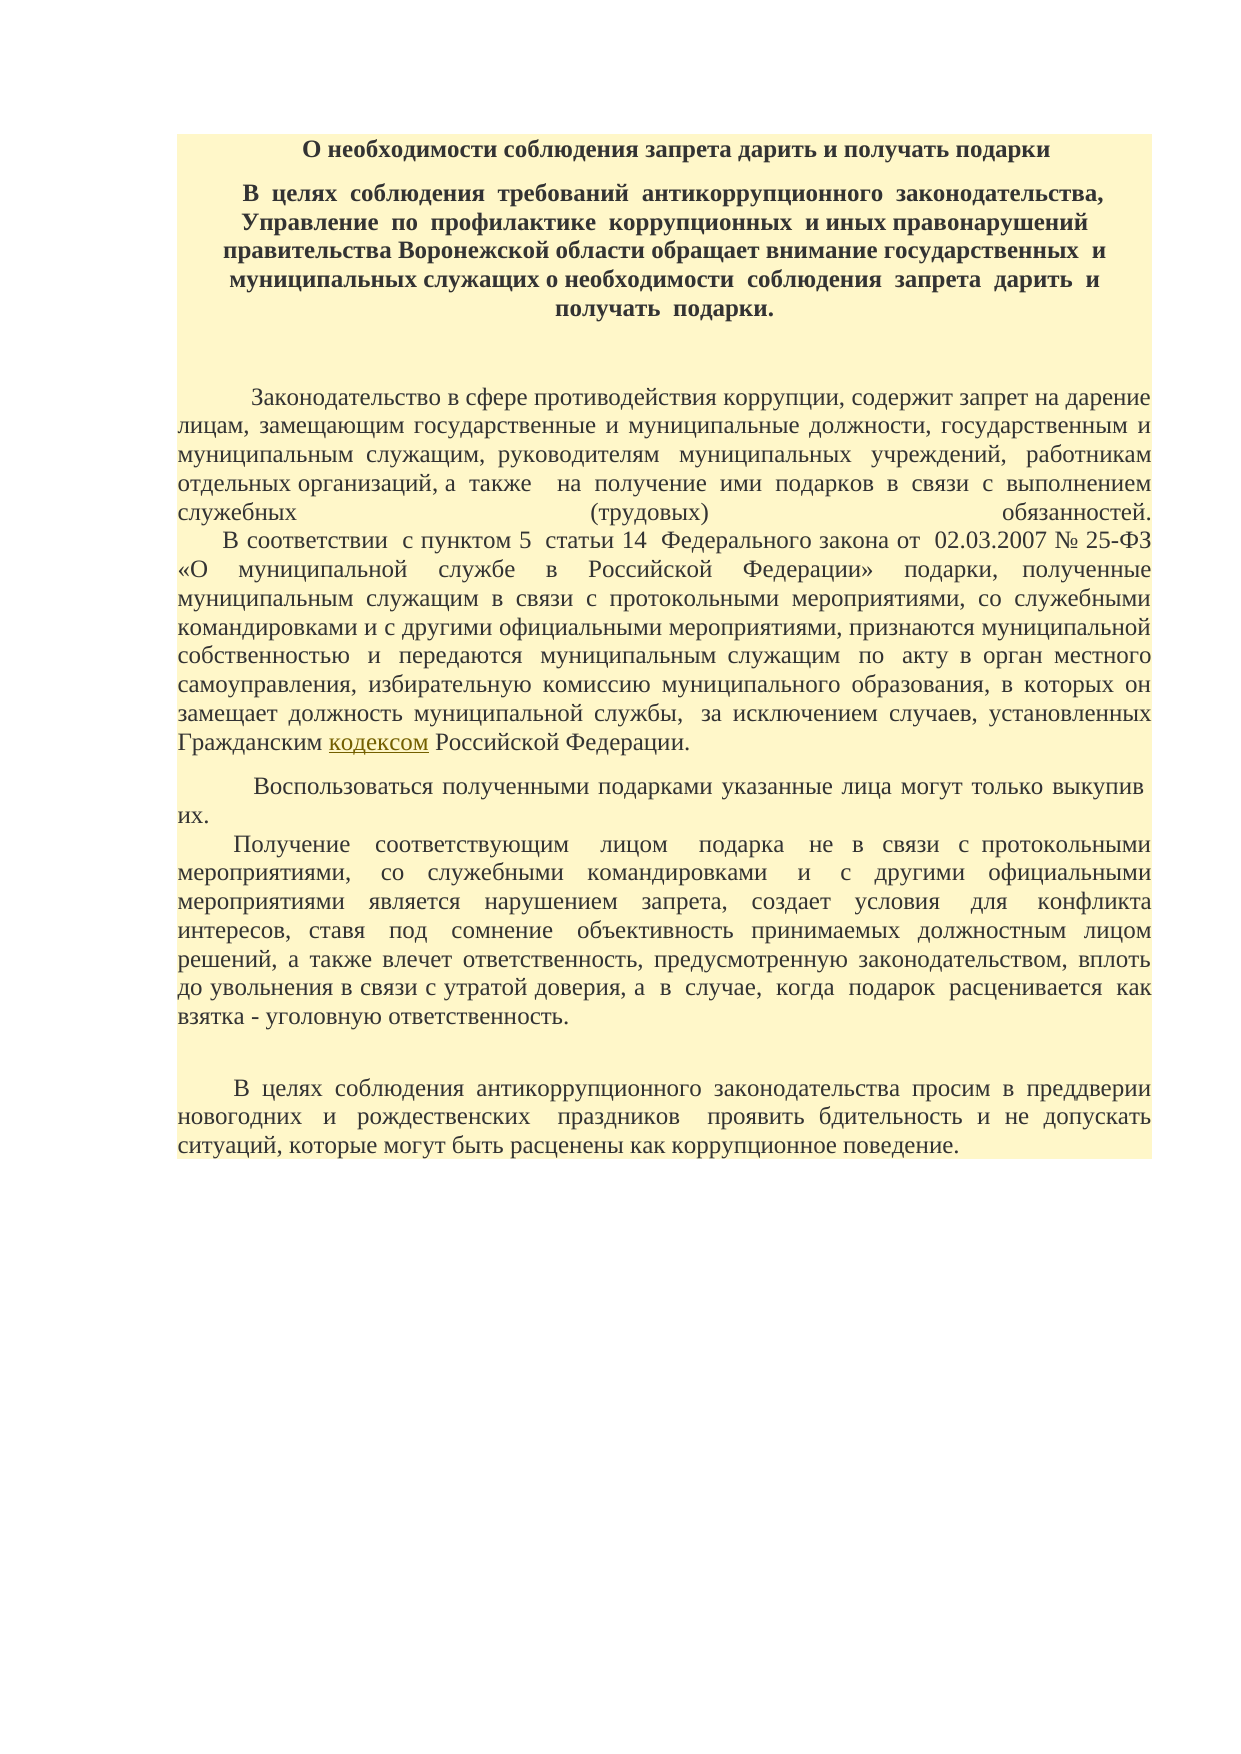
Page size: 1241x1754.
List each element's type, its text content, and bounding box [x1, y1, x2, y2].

text В целях соблюдения антикоррупционного законодательства просим в преддверии новогодних и рождественских праздников проявить бдительность и не допускать ситуаций, которые могут быть расценены как коррупционное поведение. [177, 1046, 1152, 1159]
text О необходимости соблюдения запрета дарить и получать подарки [177, 134, 1152, 162]
text В целях соблюдения требований антикоррупционного законодательства, Управление по профилактике коррупционных и иных правонарушений правительства Воронежской области обращает внимание государственных и муниципальных служащих о необходимости соблюдения запрета дарить и получать подарки. [177, 178, 1152, 322]
text Воспользоваться полученными подарками указанные лица могут только выкупив их. Получение соответствующим лицом подарка не в связи с протокольными мероприятиями, со служебными командировками и с другими официальными мероприятиями является нарушением запрета, создает условия для конфликта интересов, ставя под сомнение объективность принимаемых должностным лицом решений, а также влечет ответственность, предусмотренную законодательством, вплоть до увольнения в связи с утратой доверия, а в случае, когда подарок расценивается как взятка - уголовную ответственность. [177, 771, 1152, 1030]
text Законодательство в сфере противодействия коррупции, содержит запрет на дарение лицам, замещающим государственные и муниципальные должности, государственным и муниципальным служащим, руководителям муниципальных учреждений, работникам отдельных организаций, а также на получение ими подарков в связи с выполнением служебных (трудовых) обязанностей. В соответствии с пунктом 5 статьи 14 Федерального закона от 02.03.2007 № 25-ФЗ «О муниципальной службе в Российской Федерации» подарки, полученные муниципальным служащим в связи с протокольными мероприятиями, со служебными командировками и с другими официальными мероприятиями, признаются муниципальной собственностью и передаются муниципальным служащим по акту в орган местного самоуправления, избирательную комиссию муниципального образования, в которых он замещает должность муниципальной службы, за исключением случаев, установленных Гражданским кодексом Российской Федерации. [177, 382, 1152, 756]
